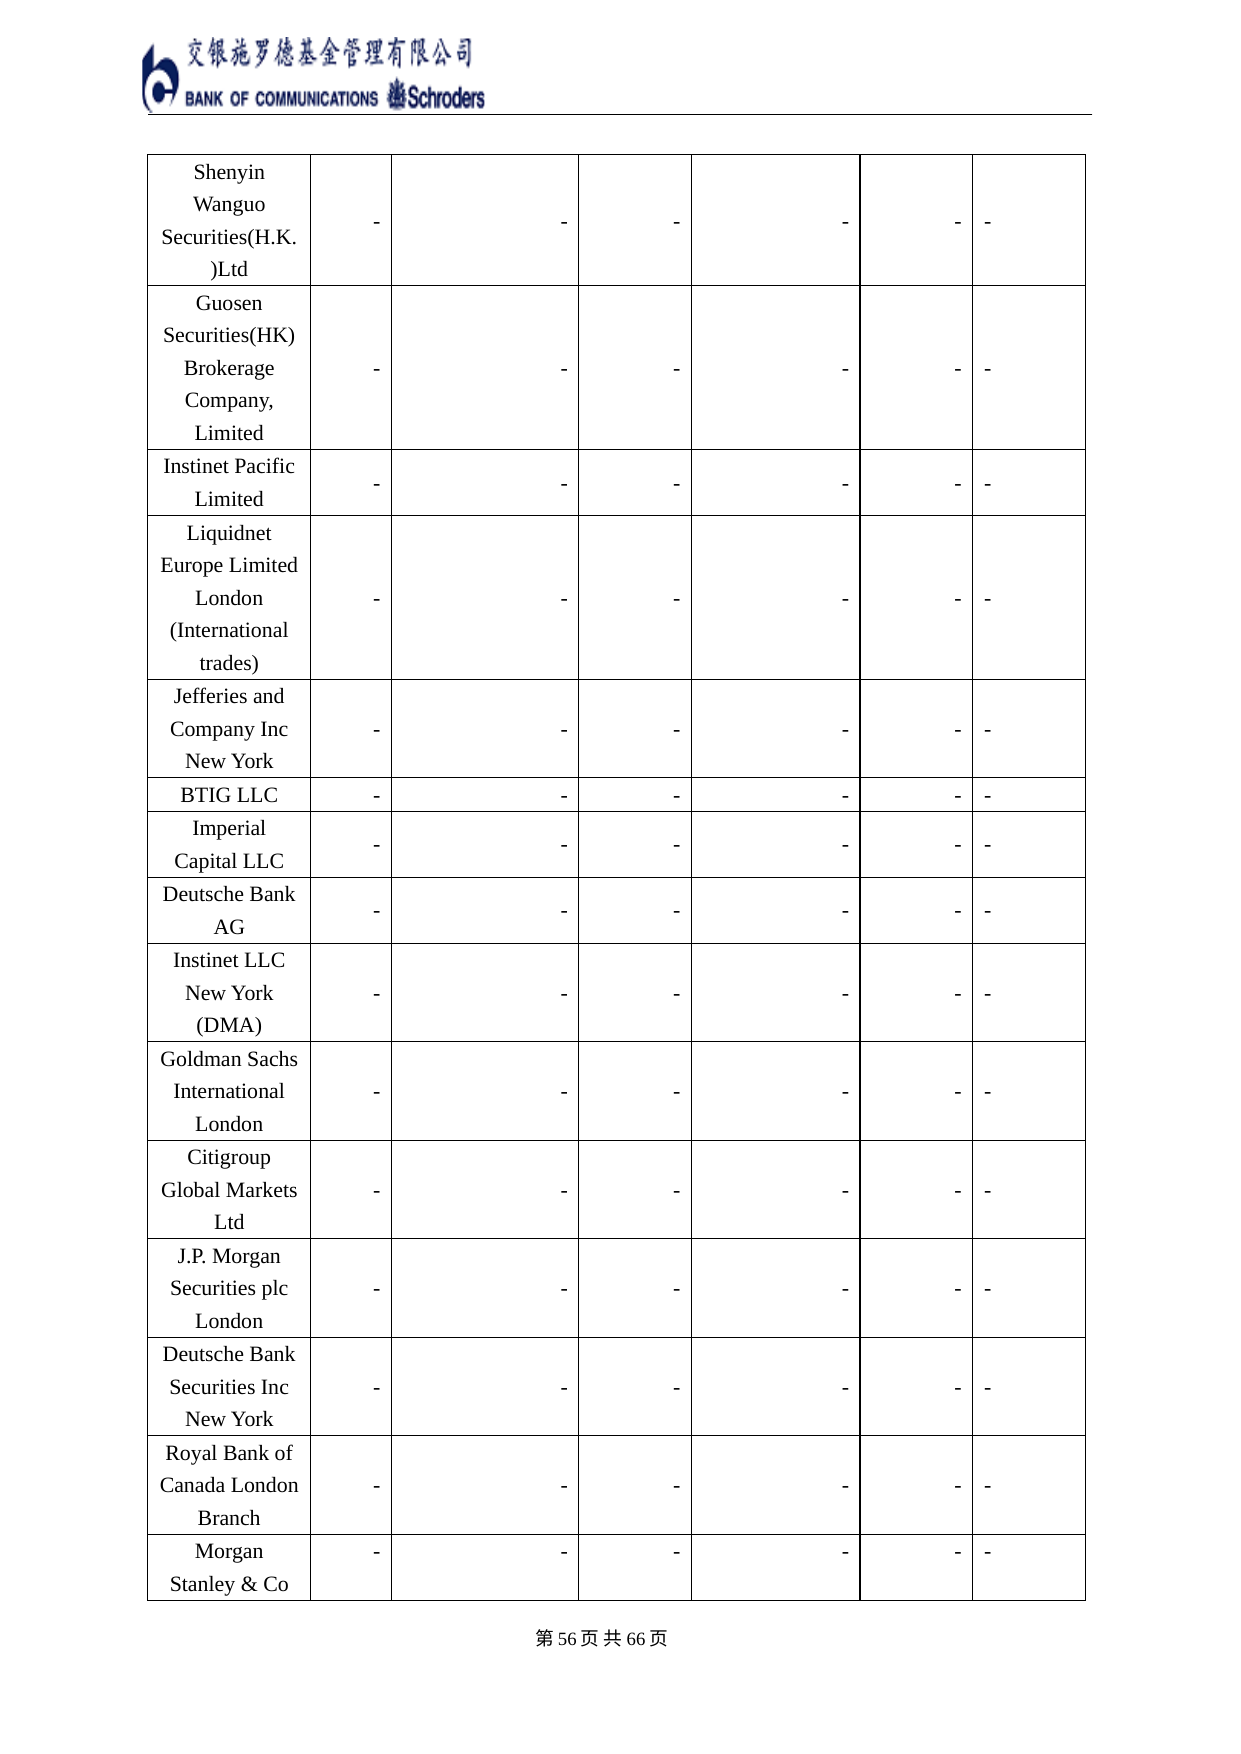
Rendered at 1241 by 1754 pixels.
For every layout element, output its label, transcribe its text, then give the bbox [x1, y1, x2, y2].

table_cell Goldman Sachs International London [148, 1042, 310, 1140]
table_cell - [692, 1042, 859, 1140]
table_cell - [579, 1239, 691, 1337]
table_cell - [973, 1436, 1085, 1534]
table_cell - [692, 516, 859, 678]
table_cell - [692, 1338, 859, 1435]
table_cell - [392, 680, 578, 777]
table_cell - [579, 450, 691, 515]
table_cell - [311, 516, 391, 678]
table_cell - [973, 1042, 1085, 1140]
table_cell - [311, 680, 391, 777]
table_cell - [861, 1141, 972, 1238]
table_cell - [973, 450, 1085, 515]
table_cell - [973, 1338, 1085, 1435]
table_cell - [579, 812, 691, 877]
table_cell - [579, 680, 691, 777]
table_cell Shenyin Wanguo Securities(H.K.)Ltd [148, 155, 310, 285]
table_cell - [973, 516, 1085, 678]
table_cell - [392, 1141, 578, 1238]
table_cell - [579, 1338, 691, 1435]
table_cell - [692, 1141, 859, 1238]
table_cell - [311, 286, 391, 449]
table_cell - [311, 1141, 391, 1238]
table_cell - [392, 1042, 578, 1140]
table_cell - [392, 878, 578, 943]
table_cell - [311, 778, 391, 811]
table_cell Deutsche Bank Securities Inc New York [148, 1338, 310, 1435]
table_cell J.P. Morgan Securities plc London [148, 1239, 310, 1337]
picture [142, 37, 485, 113]
table_cell - [861, 680, 972, 777]
table_cell Imperial Capital LLC [148, 812, 310, 877]
table_cell Deutsche Bank AG [148, 878, 310, 943]
table_cell BTIG LLC [148, 778, 310, 811]
table_cell - [392, 812, 578, 877]
table_cell - [692, 1535, 859, 1600]
table_cell - [973, 1239, 1085, 1337]
table_cell Royal Bank of Canada London Branch [148, 1436, 310, 1534]
table_cell - [861, 944, 972, 1041]
table_cell - [311, 155, 391, 285]
table_cell - [392, 778, 578, 811]
table_cell Guosen Securities(HK) Brokerage Company, Limited [148, 286, 310, 449]
table_cell - [973, 878, 1085, 943]
table_cell - [311, 1042, 391, 1140]
table_cell - [861, 1042, 972, 1140]
table_cell - [579, 1535, 691, 1600]
table_cell - [861, 450, 972, 515]
table_cell - [973, 286, 1085, 449]
table_cell - [692, 1239, 859, 1337]
table_cell - [579, 516, 691, 678]
table_cell - [311, 1338, 391, 1435]
table_cell - [579, 944, 691, 1041]
table_cell - [692, 155, 859, 285]
table_cell - [973, 778, 1085, 811]
table_cell - [311, 450, 391, 515]
table_cell - [861, 778, 972, 811]
table_cell - [861, 1436, 972, 1534]
table_cell - [973, 812, 1085, 877]
table_cell - [392, 516, 578, 678]
table_cell - [861, 812, 972, 877]
table_cell - [392, 944, 578, 1041]
table_cell - [692, 778, 859, 811]
table_cell - [579, 1436, 691, 1534]
table_cell Instinet LLC New York (DMA) [148, 944, 310, 1041]
table_cell - [692, 450, 859, 515]
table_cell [148, 1535, 310, 1600]
table_cell - [692, 944, 859, 1041]
table_cell - [579, 155, 691, 285]
table_cell - [692, 680, 859, 777]
table_cell - [973, 155, 1085, 285]
table_cell - [392, 450, 578, 515]
table_cell Citigroup Global Markets Ltd [148, 1141, 310, 1238]
table_cell - [692, 812, 859, 877]
table_cell - [579, 878, 691, 943]
table_cell - [311, 1436, 391, 1534]
table_cell - [692, 1436, 859, 1534]
table_cell - [311, 944, 391, 1041]
table_cell - [973, 944, 1085, 1041]
table_cell - [392, 286, 578, 449]
table_cell - [579, 1141, 691, 1238]
table_cell - [392, 1239, 578, 1337]
table_cell - [973, 680, 1085, 777]
table_cell - [861, 516, 972, 678]
table_cell - [311, 1535, 391, 1600]
table_cell - [973, 1535, 1085, 1600]
table_cell - [579, 1042, 691, 1140]
table_cell - [861, 1535, 972, 1600]
table_cell - [692, 878, 859, 943]
table_cell - [311, 812, 391, 877]
table_cell - [579, 286, 691, 449]
table_cell - [392, 1535, 578, 1600]
table_cell - [861, 286, 972, 449]
table_cell Instinet Pacific Limited [148, 450, 310, 515]
table_cell - [392, 1338, 578, 1435]
table_cell - [392, 1436, 578, 1534]
table_cell Jefferies and Company Inc New York [148, 680, 310, 777]
table_cell - [692, 286, 859, 449]
table_cell - [311, 1239, 391, 1337]
table_cell - [311, 878, 391, 943]
table_cell - [392, 155, 578, 285]
table_cell - [861, 1338, 972, 1435]
table_cell - [579, 778, 691, 811]
table_cell - [861, 878, 972, 943]
table_cell - [861, 1239, 972, 1337]
table_cell Liquidnet Europe Limited London (International trades) [148, 516, 310, 678]
table_cell - [861, 155, 972, 285]
table_cell - [973, 1141, 1085, 1238]
